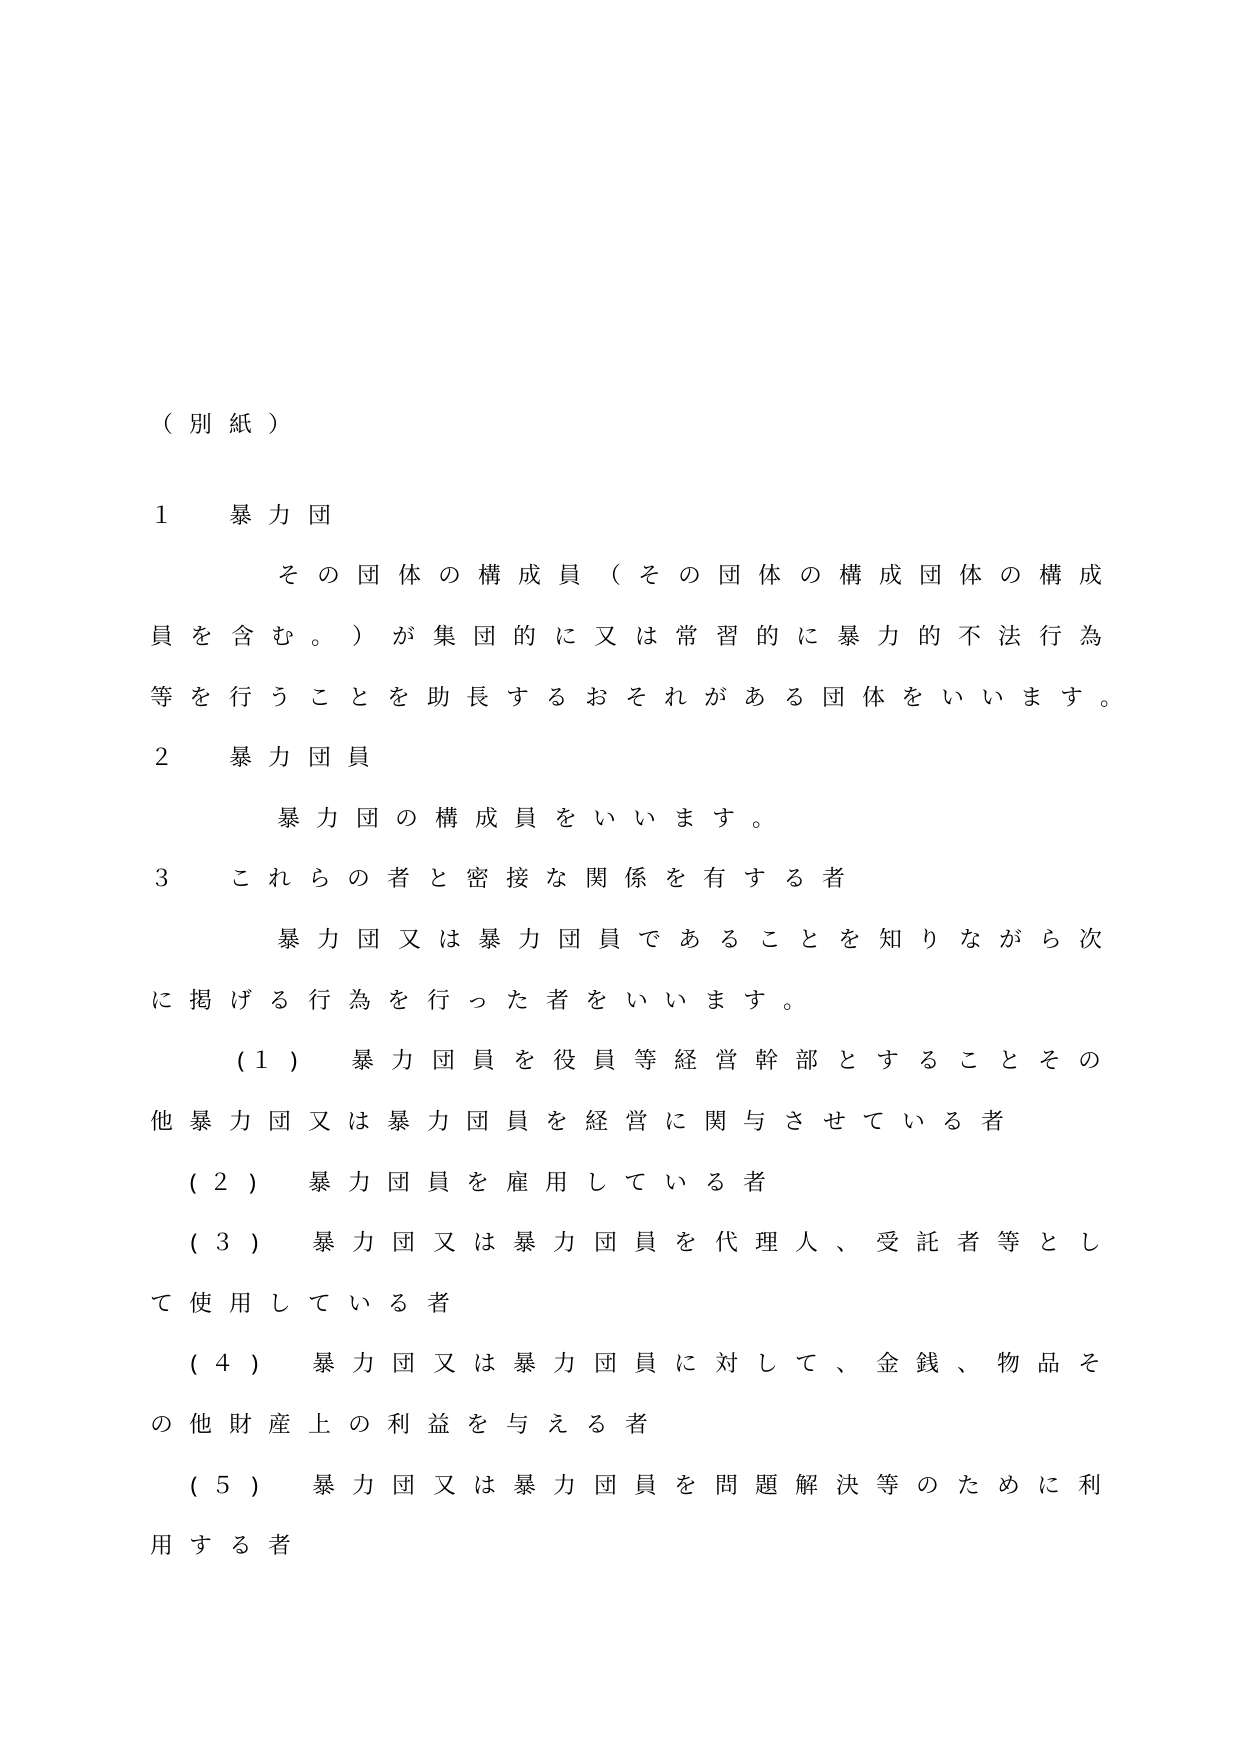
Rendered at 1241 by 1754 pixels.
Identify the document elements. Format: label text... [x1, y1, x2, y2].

text 暴力団又は暴力団員であることを知りながら次に掲げる行為を行った者をいいます。 [129, 907, 1120, 1028]
text ２ 暴力団員 [129, 725, 1120, 786]
text （別紙） [129, 392, 1120, 453]
text 暴力団の構成員をいいます。 [129, 786, 1120, 847]
text (２) 暴力団員を雇用している者 [129, 1150, 1120, 1210]
text (４) 暴力団又は暴力団員に対して、金銭、物品その他財産上の利益を与える者 [129, 1332, 1120, 1453]
text (１) 暴力団員を役員等経営幹部とすることその他暴力団又は暴力団員を経営に関与させている者 [129, 1028, 1120, 1150]
text (３) 暴力団又は暴力団員を代理人、受託者等として使用している者 [129, 1210, 1120, 1332]
text その団体の構成員（その団体の構成団体の構成員を含む。）が集団的に又は常習的に暴力的不法行為等を行うことを助長するおそれがある団体をいいます。 [129, 543, 1120, 725]
text １ 暴力団 [129, 483, 1120, 543]
text ３ これらの者と密接な関係を有する者 [129, 847, 1120, 907]
text (５) 暴力団又は暴力団員を問題解決等のために利用する者 [129, 1453, 1120, 1574]
